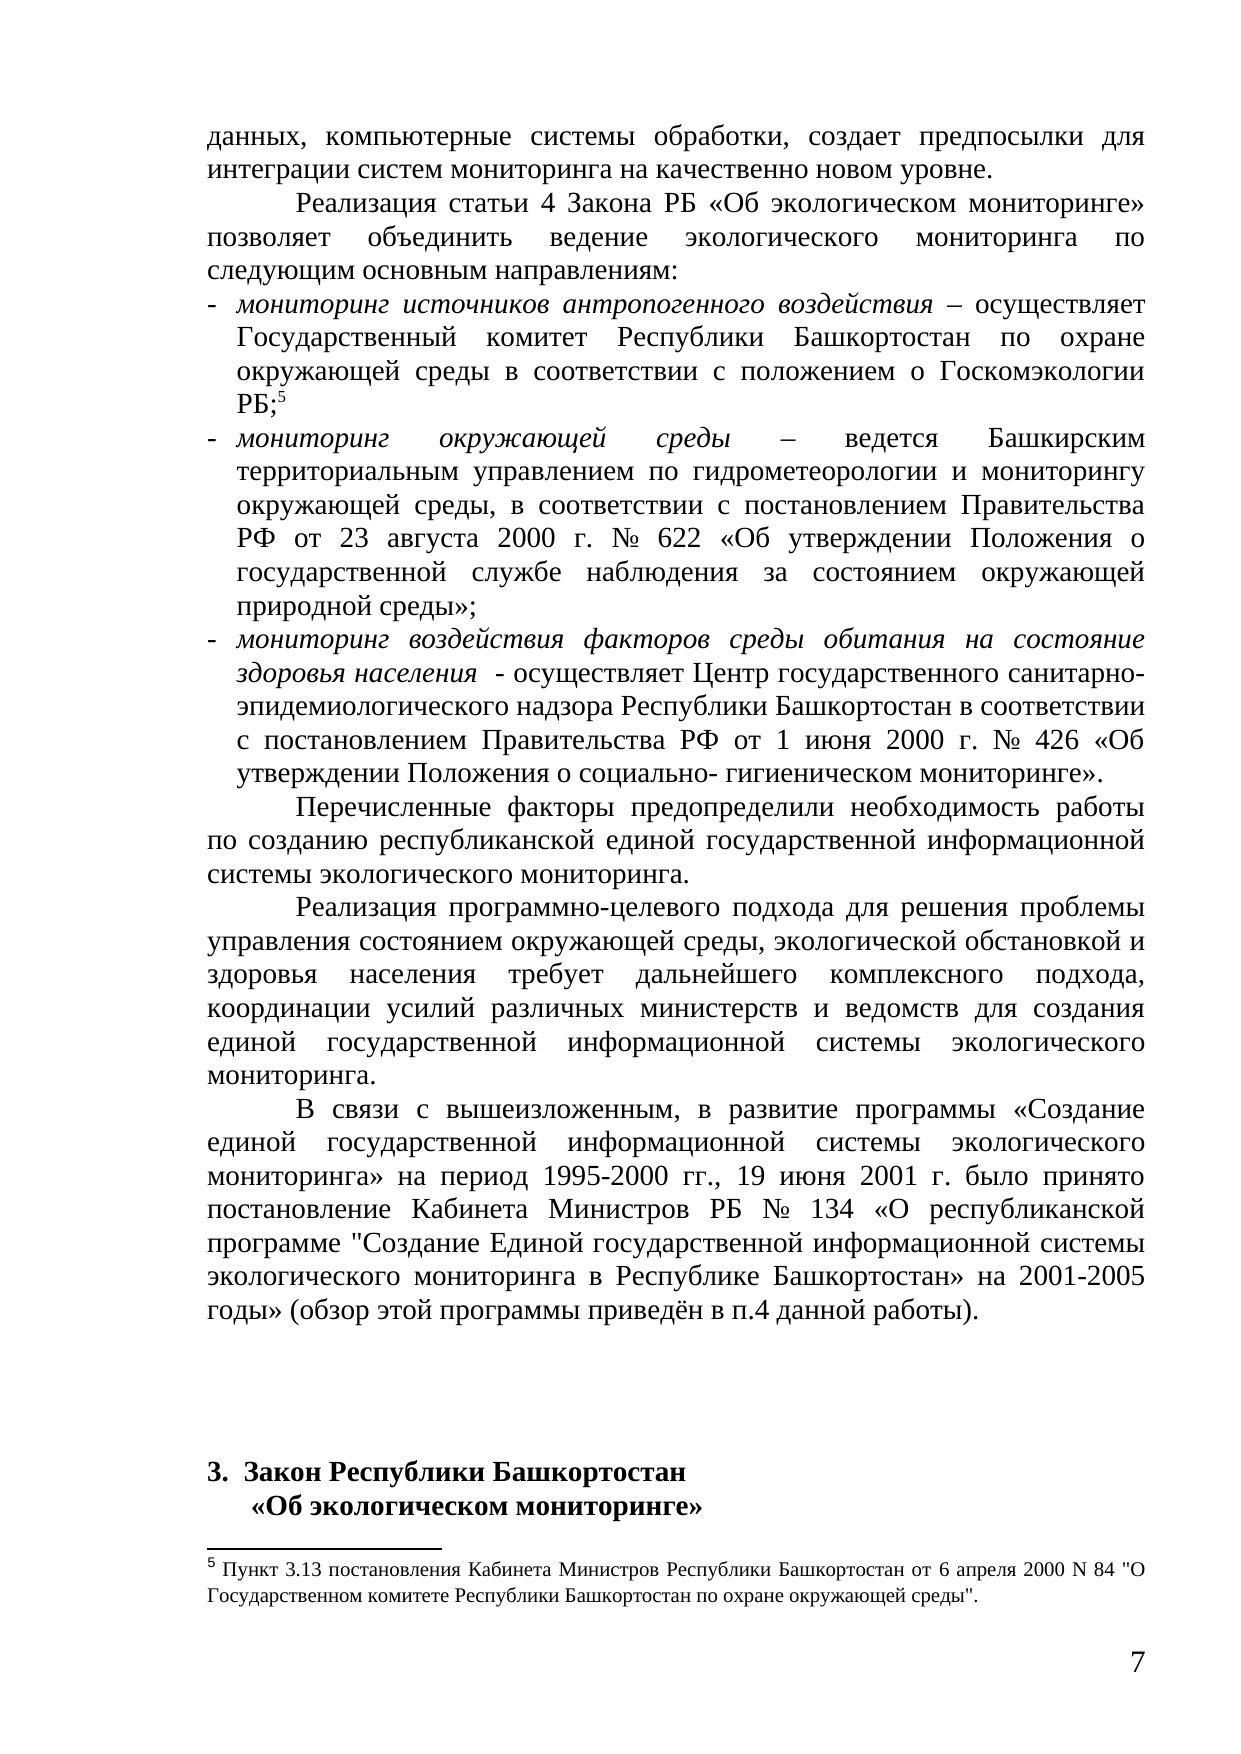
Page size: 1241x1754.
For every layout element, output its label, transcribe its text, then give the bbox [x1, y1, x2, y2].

list мониторинг воздействия факторов среды обитания на состояние здоровья населения - осуществляет Центр государственного санитарно-эпидемиологического надзора Республики Башкортостан в соответствии с постановлением Правительства РФ от 1 июня 2000 г. № 426 «Об утверждении Положения о социально- гигиеническом мониторинге». [207, 621, 1146, 789]
list мониторинг источников антропогенного воздействия – осуществляет Государственный комитет Республики Башкортостан по охране окружающей среды в соответствии с положением о Госкомэкологии РБ; [207, 286, 1146, 420]
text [207, 118, 1146, 185]
text В связи с вышеизложенным, в развитие программы «Создание единой государственной информационной системы экологического мониторинга» на период 1995-2000 гг., 19 июня 2001 г. было принято постановление Кабинета Министров РБ № 134 «О республиканской программе "Создание Единой государственной информационной системы экологического мониторинга в Республике Башкортостан» на 2001-2005 годы» (обзор этой программы приведён в п.4 данной работы). [207, 1091, 1146, 1326]
text 3. Закон Республики Башкортостан [207, 1454, 1146, 1488]
text Реализация программно-целевого подхода для решения проблемы управления состоянием окружающей среды, экологической обстановкой и здоровья населения требует дальнейшего комплексного подхода, координации усилий различных министерств и ведомств для создания единой государственной информационной системы экологического мониторинга. [207, 889, 1146, 1091]
text Перечисленные факторы предопределили необходимость работы по созданию республиканской единой государственной информационной системы экологического мониторинга. [207, 789, 1146, 889]
text Реализация статьи 4 Закона РБ «Об экологическом мониторинге» позволяет объединить ведение экологического мониторинга по следующим основным направлениям: [207, 185, 1146, 286]
list мониторинг окружающей среды – ведется Башкирским территориальным управлением по гидрометеорологии и мониторингу окружающей среды, в соответствии с постановлением Правительства РФ от 23 августа 2000 г. № 622 «Об утверждении Положения о государственной службе наблюдения за состоянием окружающей природной среды»; [207, 420, 1146, 621]
text «Об экологическом мониторинге» [207, 1488, 1146, 1522]
